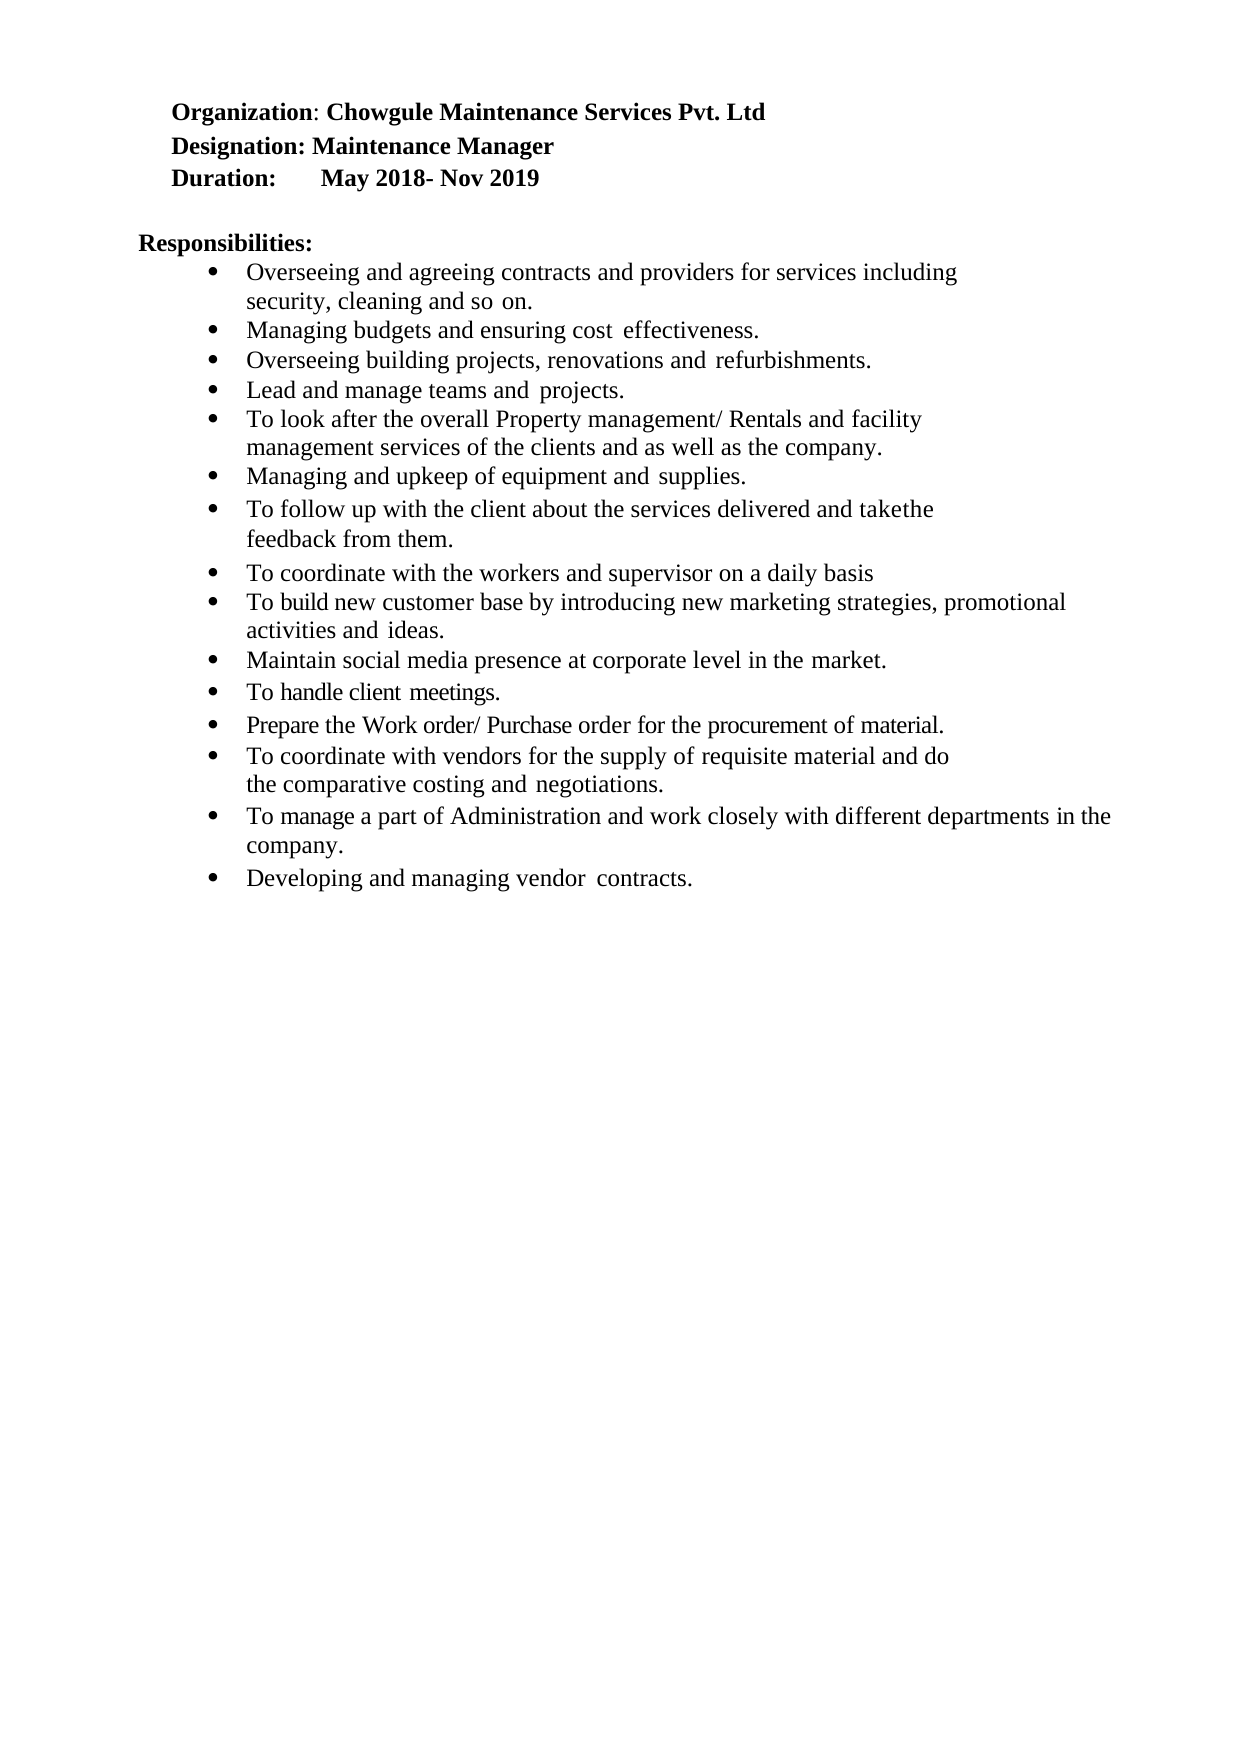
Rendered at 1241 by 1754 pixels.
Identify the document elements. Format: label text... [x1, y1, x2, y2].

list To coordinate with the workers and supervisor on a daily basis [208, 557, 1146, 588]
list To follow up with the client about the services delivered and takethe feedback from them. [208, 494, 934, 552]
list Lead and manage teams and projects. [208, 374, 1146, 405]
text Duration: May 2018- Nov 2019 [171, 164, 1146, 192]
subtitle Organization: Chowgule Maintenance Services Pvt. Ltd Designation: Maintenance Manager [171, 97, 767, 159]
list Managing budgets and ensuring cost effectiveness. [208, 315, 1146, 344]
list Overseeing building projects, renovations and refurbishments. [208, 344, 1146, 374]
list Managing and upkeep of equipment and supplies. [208, 461, 1146, 490]
list Maintain social media presence at corporate level in the market. [208, 645, 1146, 673]
list Developing and managing vendor contracts. [208, 863, 1146, 891]
list Prepare the Work order/ Purchase order for the procurement of material. [208, 710, 1146, 739]
list To coordinate with vendors for the supply of requisite material and do the comparative costing and negotiations. [208, 743, 986, 798]
list To manage a part of Administration and work closely with different departments in the company. [208, 802, 1111, 859]
list To handle client meetings. [208, 677, 1146, 706]
list To build new customer base by introducing new marketing strategies, promotional activities and ideas. [208, 588, 1066, 644]
list Overseeing and agreeing contracts and providers for services including security, cleaning and so on. [208, 257, 1042, 315]
list To look after the overall Property management/ Rentals and facility management services of the clients and as well as the company. [208, 405, 1049, 461]
text Responsibilities: [138, 229, 1146, 257]
